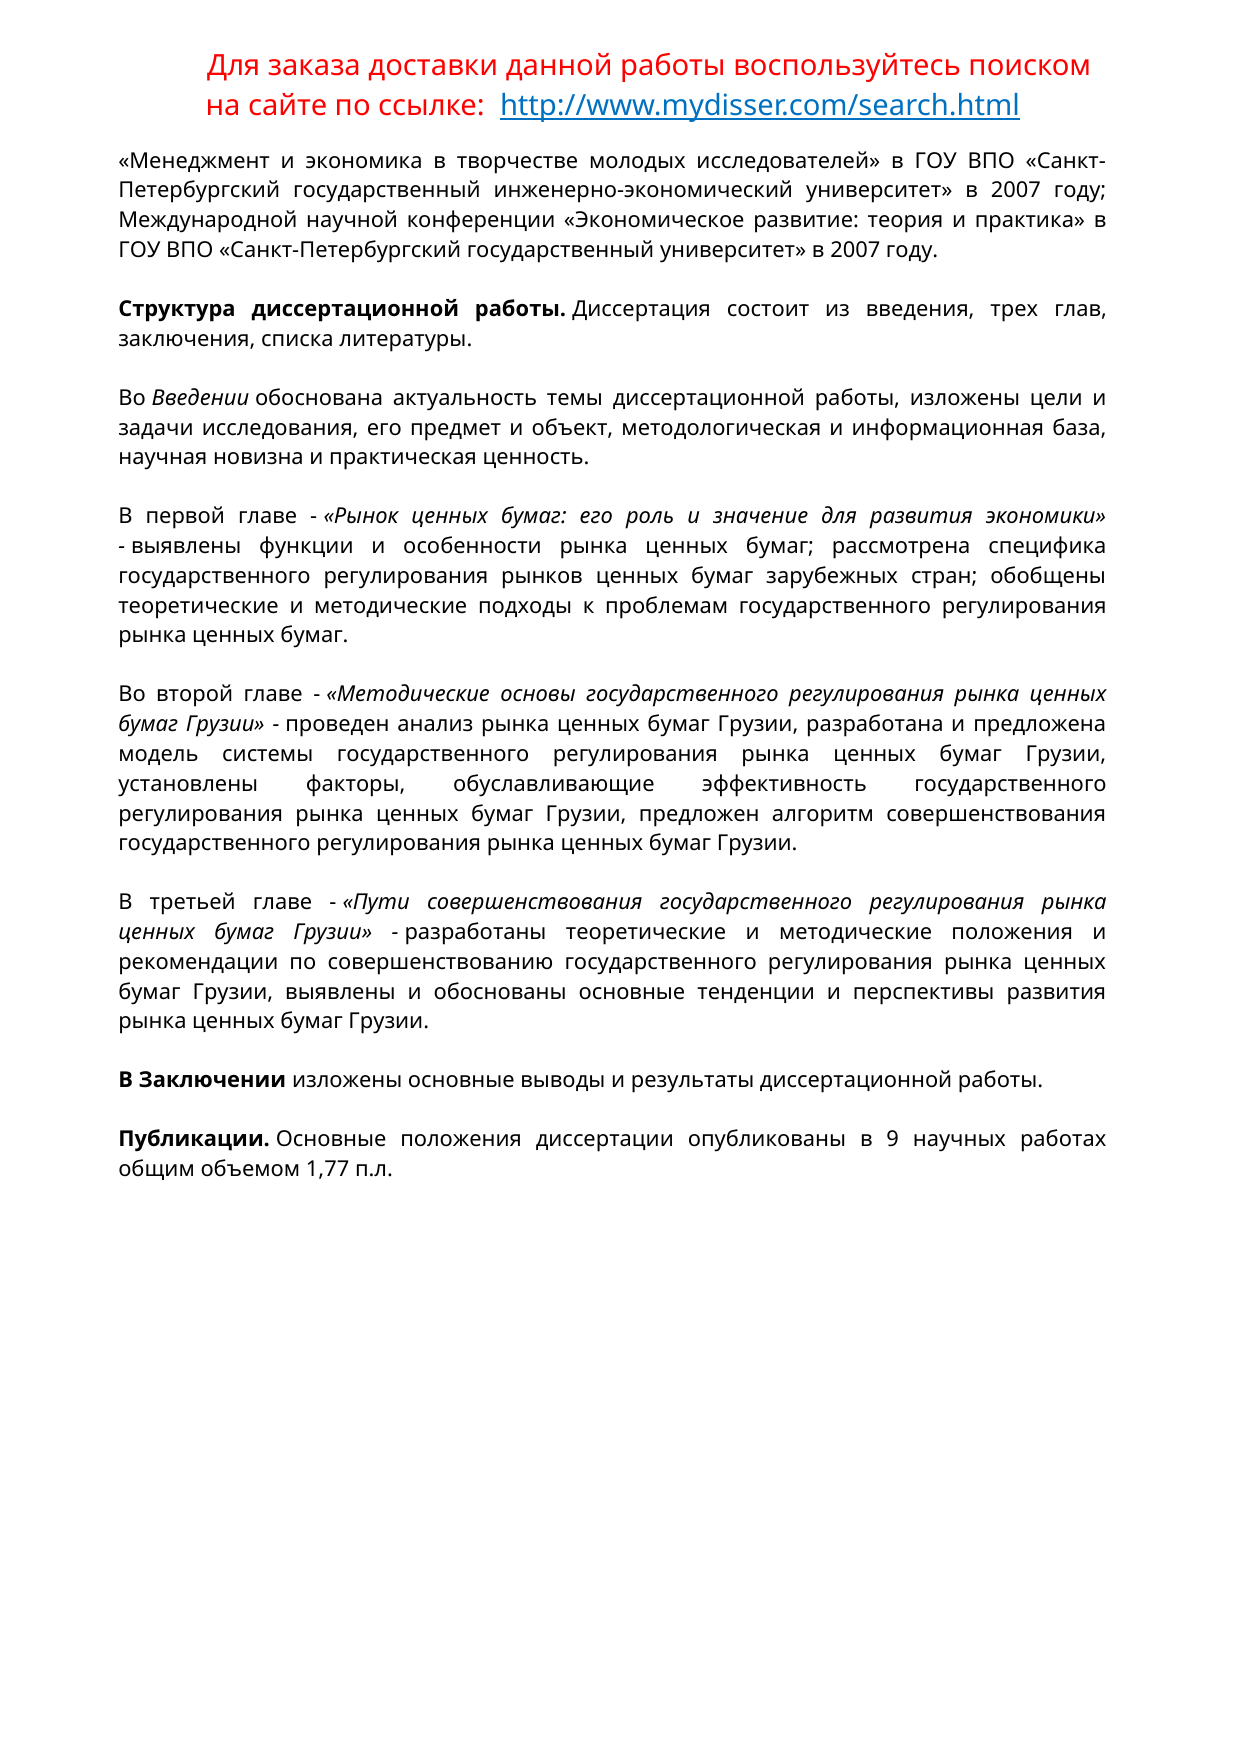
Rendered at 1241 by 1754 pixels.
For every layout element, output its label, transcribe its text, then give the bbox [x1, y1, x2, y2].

text Публикации. Основные положения диссертации опубликованы в 9 научных работах общим объемом 1,77 п.л. [118, 1123, 1107, 1183]
text Структура диссертационной работы. Диссертация состоит из введения, трех глав, заключения, списка литературы. [118, 293, 1107, 352]
text Во второй главе - «Методические основы государственного регулирования рынка ценных бумаг Грузии» - проведен анализ рынка ценных бумаг Грузии, разработана и предложена модель системы государственного регулирования рынка ценных бумаг Грузии, установлены факторы, обуславливающие эффективность государственного регулирования рынка ценных бумаг Грузии, предложен алгоритм совершенствования государственного регулирования рынка ценных бумаг Грузии. [118, 678, 1107, 857]
text Во Введении обоснована актуальность темы диссертационной работы, изложены цели и задачи исследования, его предмет и объект, методологическая и информационная база, научная новизна и практическая ценность. [118, 382, 1107, 471]
text В первой главе - «Рынок ценных бумаг: его роль и значение для развития экономики» - выявлены функции и особенности рынка ценных бумаг; рассмотрена специфика государственного регулирования рынков ценных бумаг зарубежных стран; обобщены теоретические и методические подходы к проблемам государственного регулирования рынка ценных бумаг. [118, 500, 1107, 649]
text «Менеджмент и экономика в творчестве молодых исследователей» в ГОУ ВПО «Санкт-Петербургский государственный инженерно-экономический университет» в 2007 году; Международной научной конференции «Экономическое развитие: теория и практика» в ГОУ ВПО «Санкт-Петербургский государственный университет» в 2007 году. [118, 144, 1107, 264]
text В Заключении изложены основные выводы и результаты диссертационной работы. [118, 1064, 1107, 1094]
text В третьей главе - «Пути совершенствования государственного регулирования рынка ценных бумаг Грузии» - разработаны теоретические и методические положения и рекомендации по совершенствованию государственного регулирования рынка ценных бумаг Грузии, выявлены и обоснованы основные тенденции и перспективы развития рынка ценных бумаг Грузии. [118, 886, 1107, 1035]
